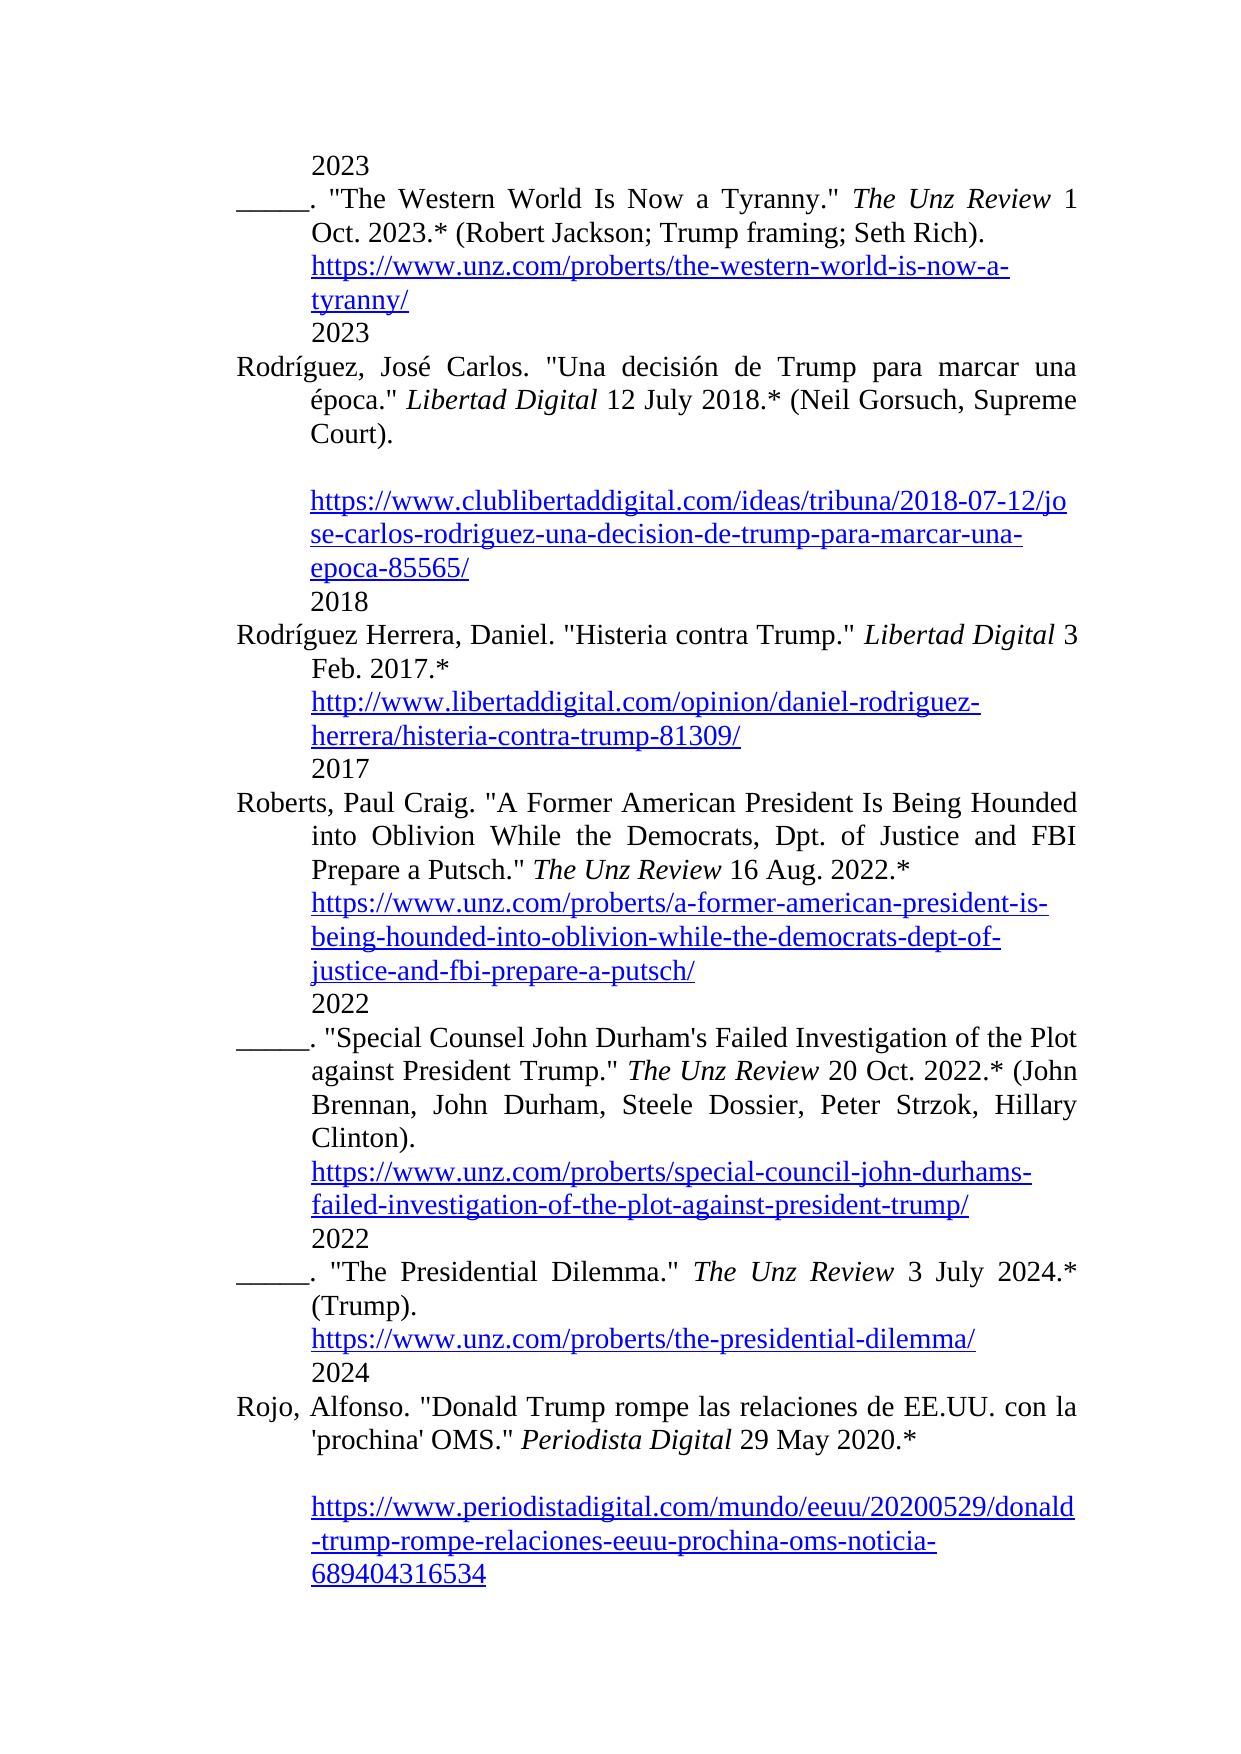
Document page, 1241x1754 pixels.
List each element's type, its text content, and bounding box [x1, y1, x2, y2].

text 2022 [236, 1221, 1078, 1254]
text 2023 [236, 148, 1078, 181]
text 2023 [236, 315, 1078, 349]
text 2024 [236, 1355, 1078, 1389]
text Rodríguez Herrera, Daniel. "Histeria contra Trump." Libertad Digital 3 Feb. 2017.* [236, 617, 1078, 684]
text https://www.unz.com/proberts/a-former-american-president-is-being-hounded-into-oblivion-while-the-democrats-dept-of-justice-and-fbi-prepare-a-putsch/ [236, 886, 1078, 986]
text http://www.libertaddigital.com/opinion/daniel-rodriguez-herrera/histeria-contra-trump-81309/ [236, 684, 1078, 751]
text 2018 [236, 584, 1078, 617]
text https://www.unz.com/proberts/special-council-john-durhams-failed-investigation-of-the-plot-against-president-trump/ [236, 1154, 1078, 1221]
text 2022 [236, 986, 1078, 1020]
text Rodríguez, José Carlos. "Una decisión de Trump para marcar una época." Libertad Digital 12 July 2018.* (Neil Gorsuch, Supreme Court). [236, 349, 1078, 449]
text Rojo, Alfonso. "Donald Trump rompe las relaciones de EE.UU. con la 'prochina' OMS." Periodista Digital 29 May 2020.* [236, 1389, 1078, 1456]
text 2017 [236, 751, 1078, 785]
text _____. "The Western World Is Now a Tyranny." The Unz Review 1 Oct. 2023.* (Robert Jackson; Trump framing; Seth Rich). [236, 181, 1078, 248]
text https://www.clublibertaddigital.com/ideas/tribuna/2018-07-12/jose-carlos-rodriguez-una-decision-de-trump-para-marcar-una-epoca-85565/ [236, 449, 1078, 584]
text Roberts, Paul Craig. "A Former American President Is Being Hounded into Oblivion While the Democrats, Dpt. of Justice and FBI Prepare a Putsch." The Unz Review 16 Aug. 2022.* [236, 785, 1078, 886]
text _____. "The Presidential Dilemma." The Unz Review 3 July 2024.* (Trump). [236, 1254, 1078, 1322]
text https://www.unz.com/proberts/the-presidential-dilemma/ [311, 1322, 1078, 1355]
text https://www.periodistadigital.com/mundo/eeuu/20200529/donald-trump-rompe-relaciones-eeuu-prochina-oms-noticia-689404316534 [236, 1456, 1078, 1590]
text _____. "Special Counsel John Durham's Failed Investigation of the Plot against President Trump." The Unz Review 20 Oct. 2022.* (John Brennan, John Durham, Steele Dossier, Peter Strzok, Hillary Clinton). [236, 1020, 1078, 1154]
text https://www.unz.com/proberts/the-western-world-is-now-a-tyranny/ [236, 248, 1078, 315]
